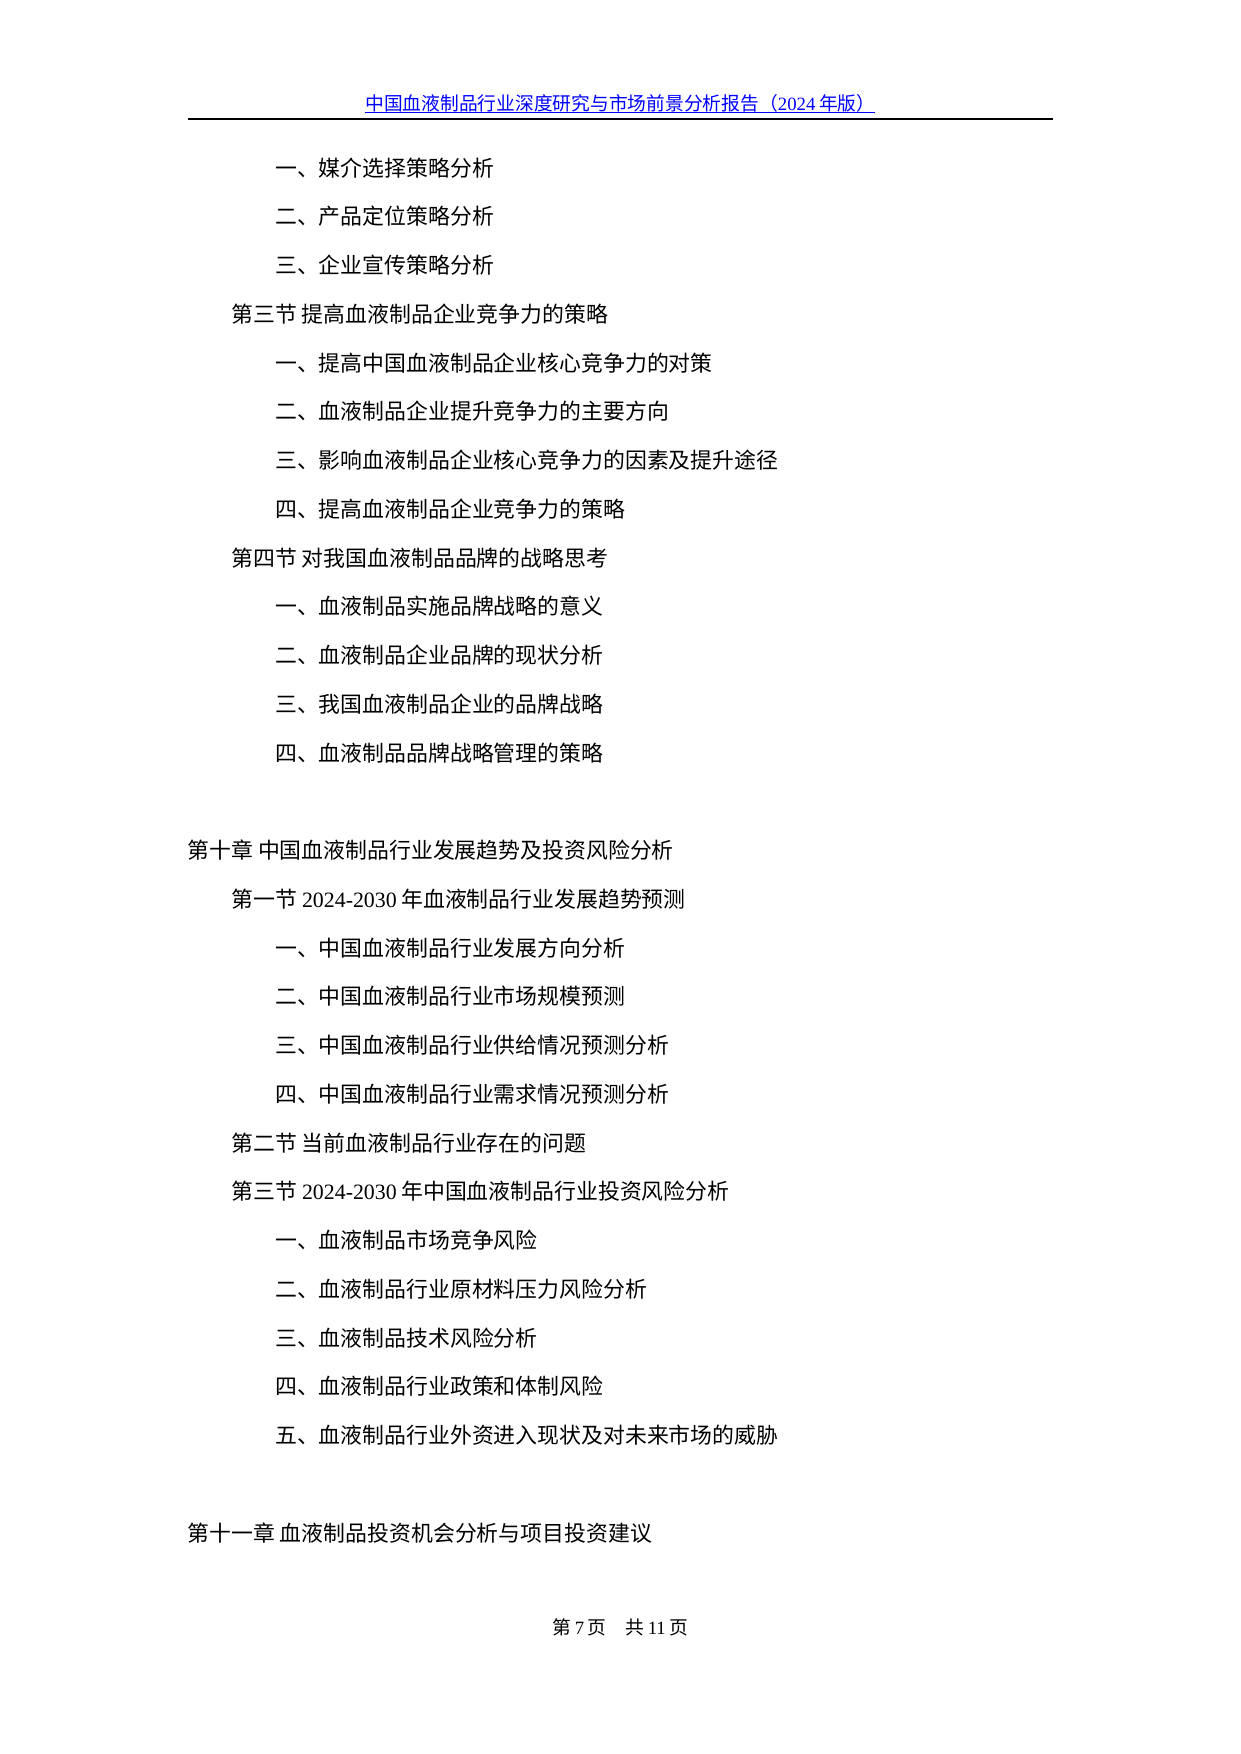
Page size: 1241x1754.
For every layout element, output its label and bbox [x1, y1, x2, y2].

text [187, 150, 1053, 1548]
